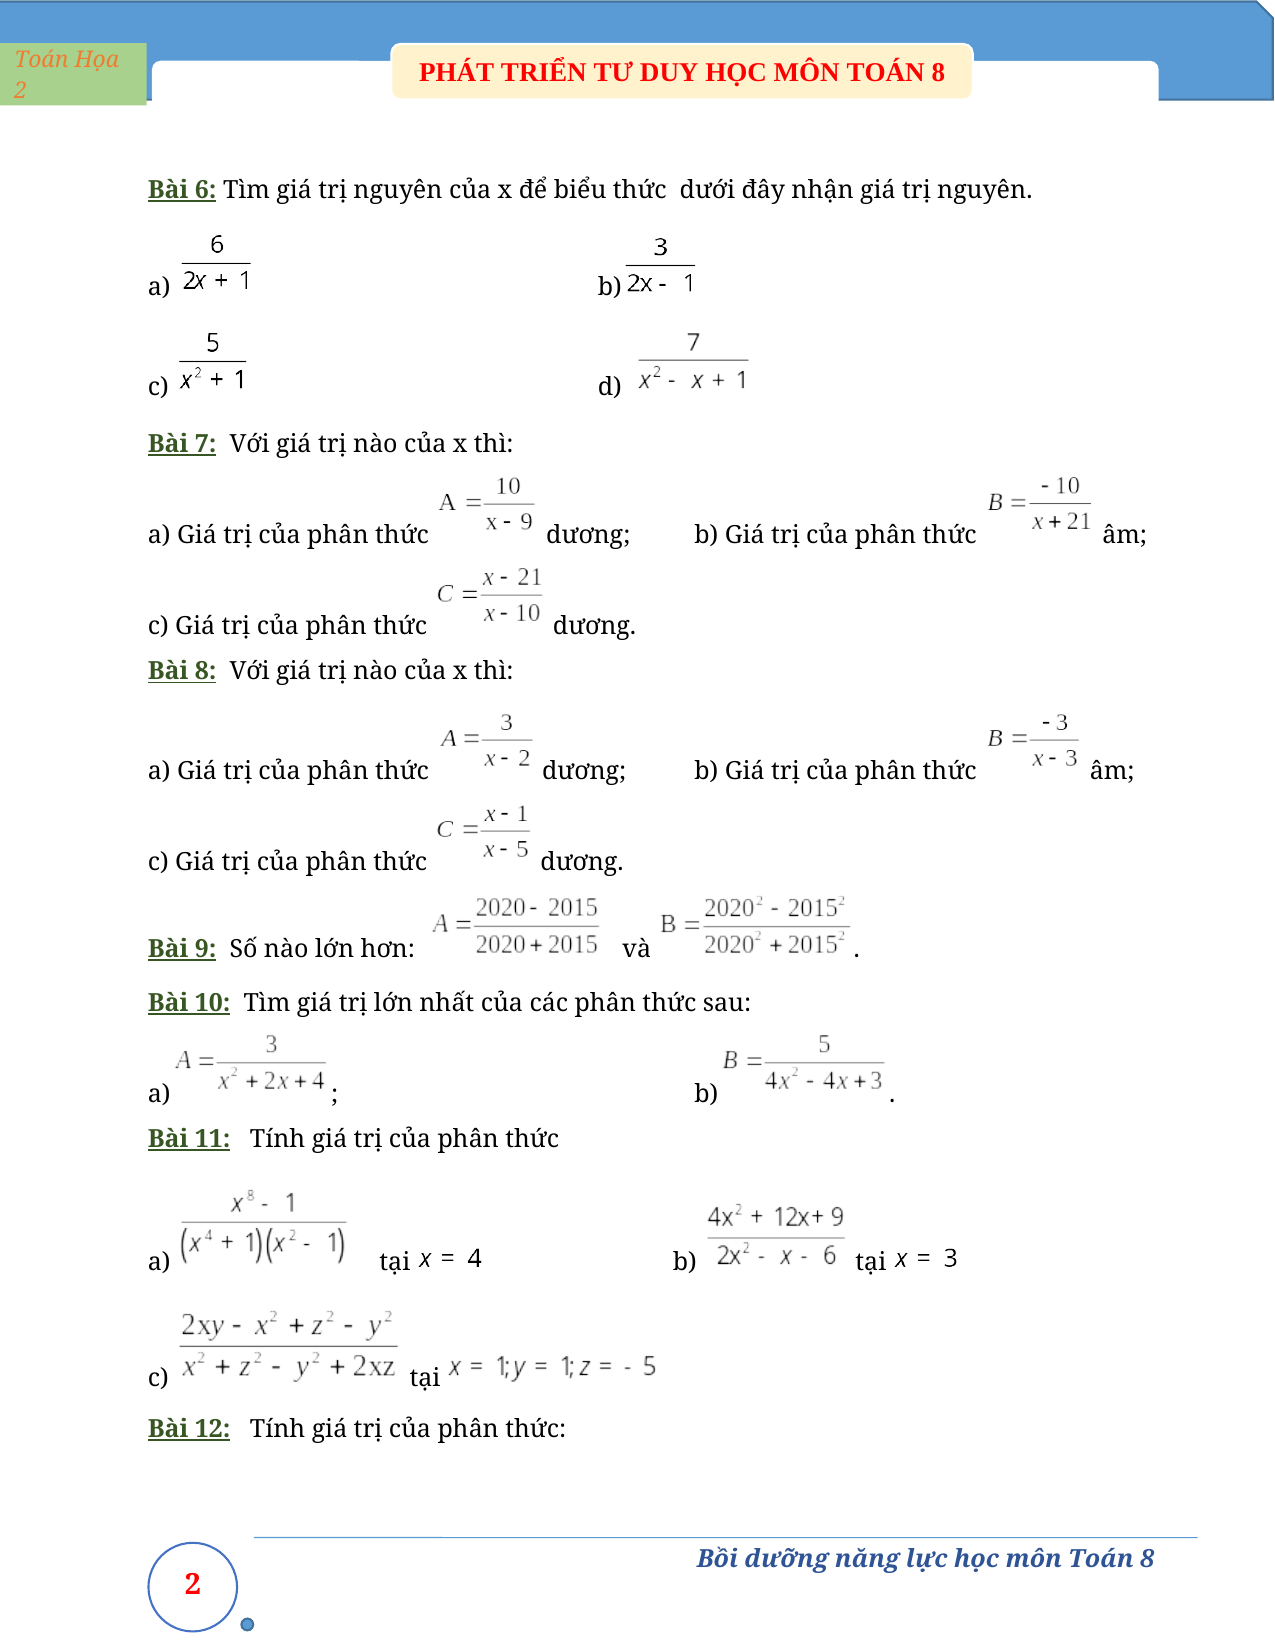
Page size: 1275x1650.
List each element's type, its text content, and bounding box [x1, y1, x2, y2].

text a); b). [148, 1029, 1157, 1109]
text a) tại b) tại [148, 1182, 1157, 1278]
text Bài 10: Tìm giá trị lớn nhất của các phân thức sau: [148, 984, 1157, 1018]
text c) tại [148, 1303, 1157, 1394]
text a) b) [148, 225, 1157, 303]
text a) Giá trị của phân thức dương; b) Giá trị của phân thức âm; [148, 706, 1157, 786]
text c) d) [148, 322, 1157, 403]
text Bài 12: Tính giá trị của phân thức: [148, 1411, 1157, 1444]
text Bài 8: Với giá trị nào của x thì: [148, 653, 1157, 687]
text c) Giá trị của phân thức dương. [148, 797, 1157, 878]
text Bài 9: Số nào lớn hơn: và . [148, 889, 1157, 965]
text c) Giá trị của phân thức dương. [148, 562, 1157, 642]
text Bài 6: Tìm giá trị nguyên của x để biểu thức dưới đây nhận giá trị nguyên. [148, 172, 1157, 206]
text a) Giá trị của phân thức dương; b) Giá trị của phân thức âm; [148, 470, 1157, 551]
text Bài 11: Tính giá trị của phân thức [148, 1121, 1157, 1154]
text Bài 7: Với giá trị nào của x thì: [148, 425, 1157, 459]
